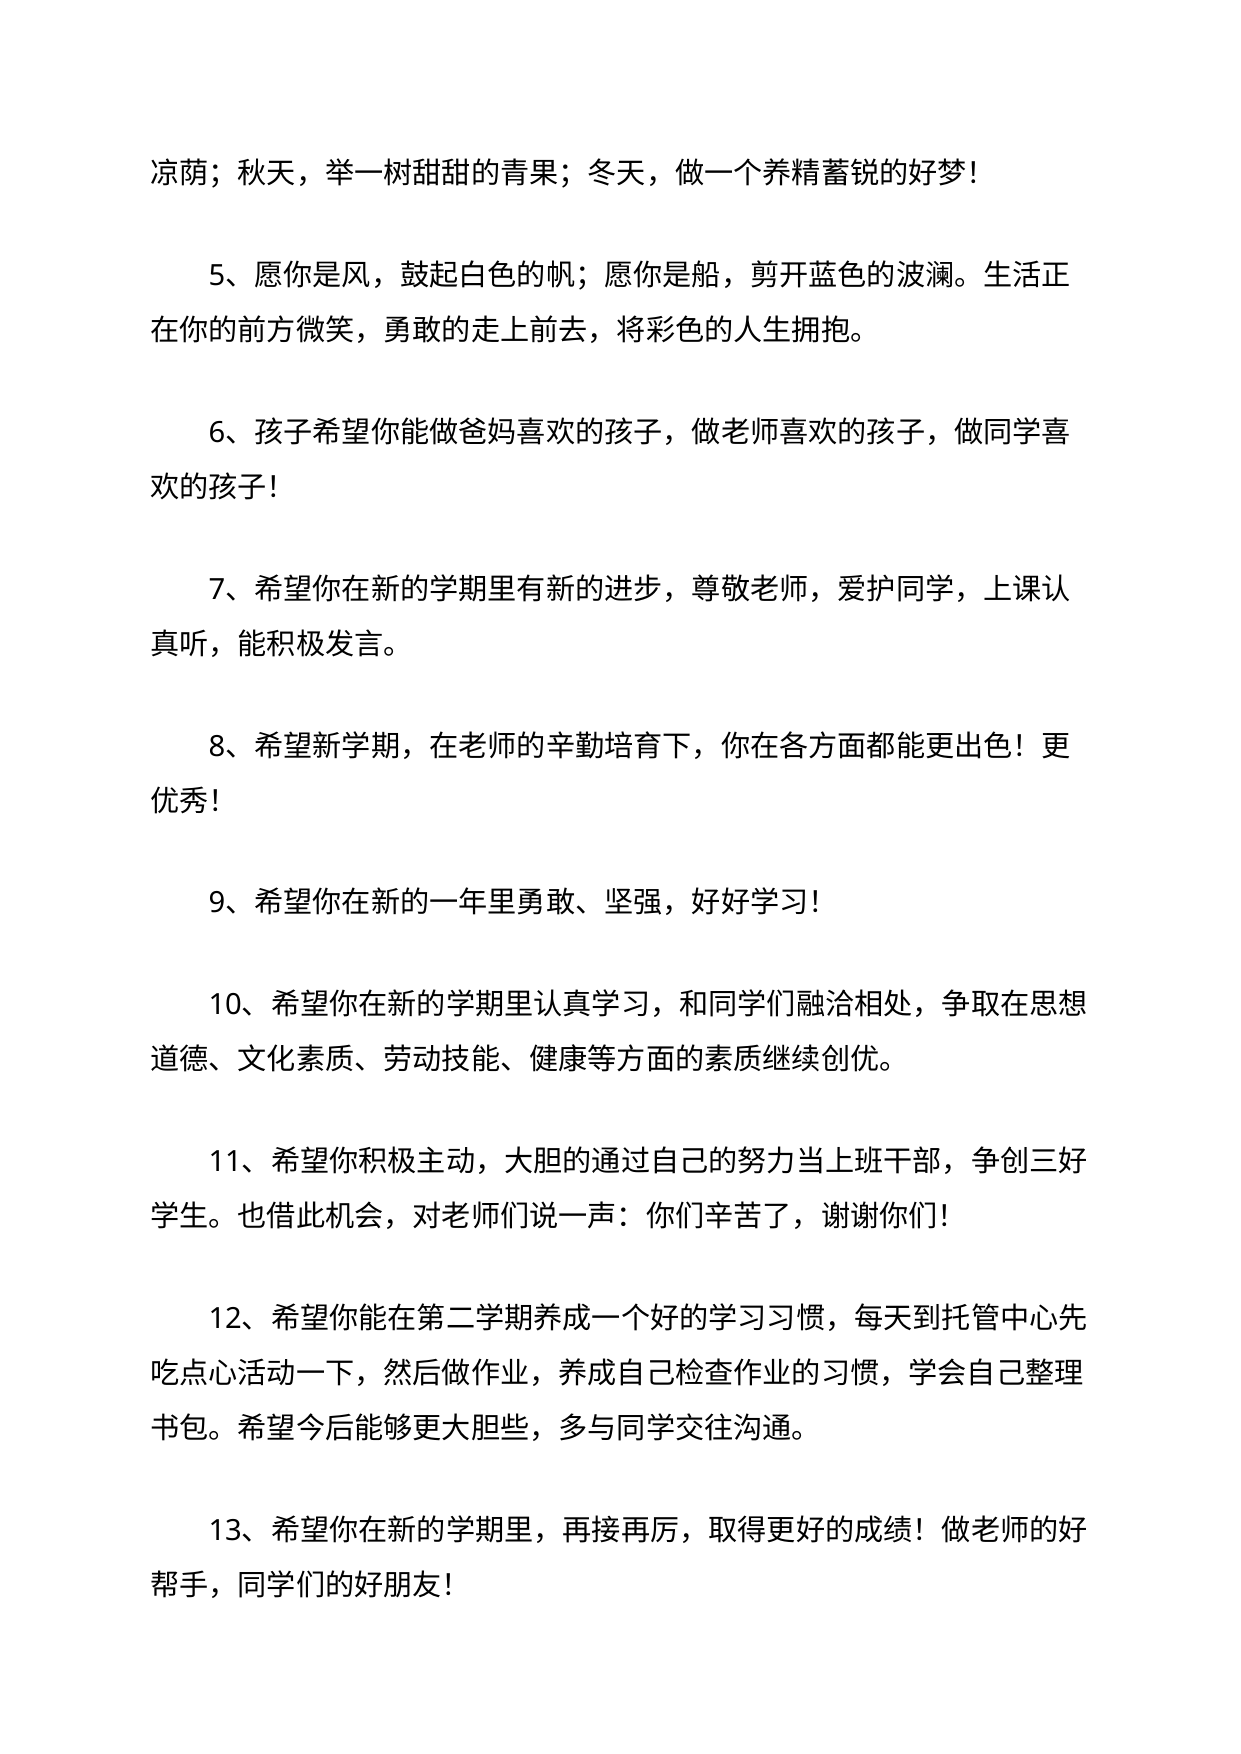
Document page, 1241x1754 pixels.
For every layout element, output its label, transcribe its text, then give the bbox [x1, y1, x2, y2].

text 9、希望你在新的一年里勇敢、坚强，好好学习！ [150, 879, 1090, 921]
text 5、愿你是风，鼓起白色的帆；愿你是船，剪开蓝色的波澜。生活正在你的前方微笑，勇敢的走上前去，将彩色的人生拥抱。 [150, 252, 1090, 349]
text 7、希望你在新的学期里有新的进步，尊敬老师，爱护同学，上课认真听，能积极发言。 [150, 565, 1090, 663]
text 8、希望新学期，在老师的辛勤培育下，你在各方面都能更出色！更优秀！ [150, 722, 1090, 819]
text 6、孩子希望你能做爸妈喜欢的孩子，做老师喜欢的孩子，做同学喜欢的孩子！ [150, 408, 1090, 506]
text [150, 150, 1090, 192]
text 10、希望你在新的学期里认真学习，和同学们融洽相处，争取在思想道德、文化素质、劳动技能、健康等方面的素质继续创优。 [150, 981, 1090, 1078]
text 12、希望你能在第二学期养成一个好的学习习惯，每天到托管中心先吃点心活动一下，然后做作业，养成自己检查作业的习惯，学会自己整理书包。希望今后能够更大胆些，多与同学交往沟通。 [150, 1294, 1090, 1447]
text 13、希望你在新的学期里，再接再厉，取得更好的成绩！做老师的好帮手，同学们的好朋友！ [150, 1506, 1090, 1603]
text 11、希望你积极主动，大胆的通过自己的努力当上班干部，争创三好学生。也借此机会，对老师们说一声：你们辛苦了，谢谢你们！ [150, 1138, 1090, 1235]
